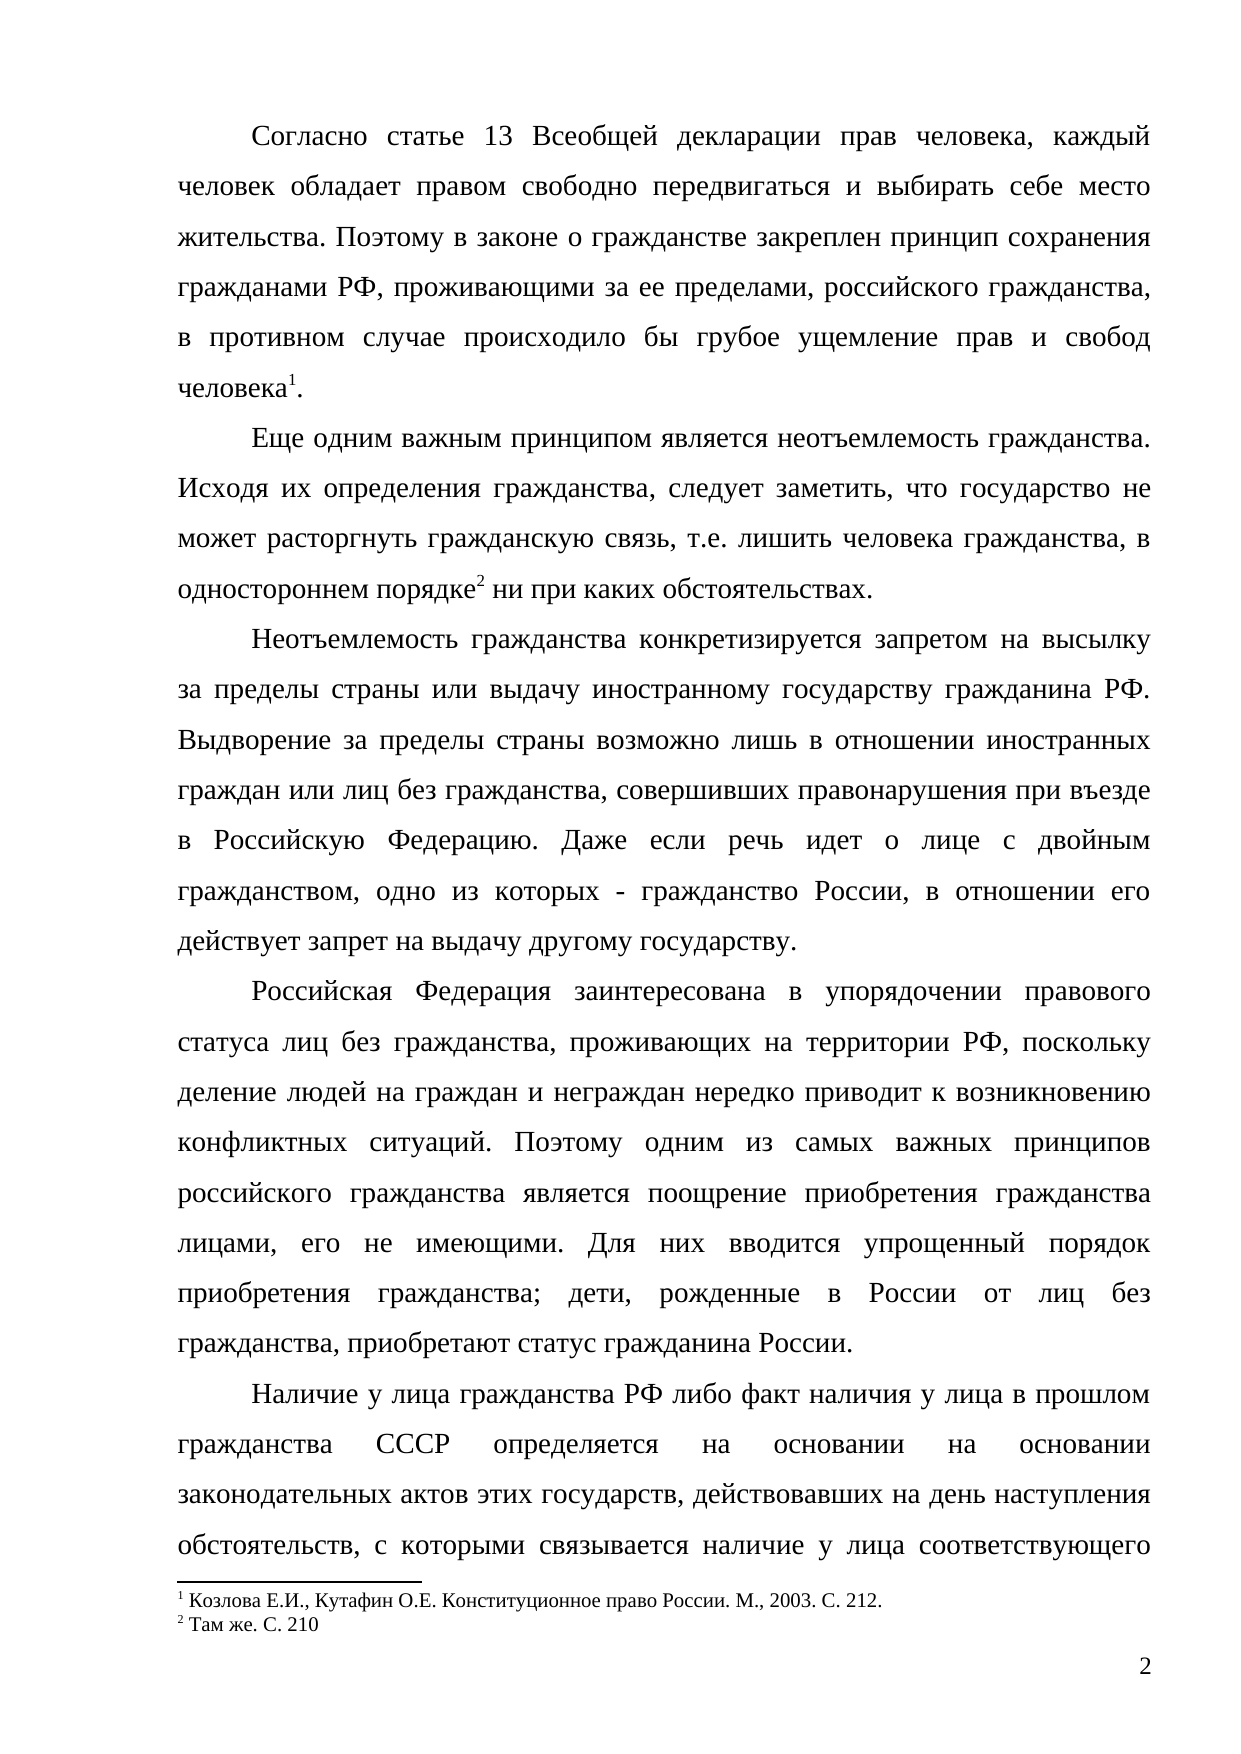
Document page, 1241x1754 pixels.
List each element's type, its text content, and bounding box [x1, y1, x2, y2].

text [177, 1376, 1152, 1560]
text Согласно статье 13 Всеобщей декларации прав человека, каждый человек обладает правом свободно передвигаться и выбирать себе место жительства. Поэтому в законе о гражданстве закреплен принцип сохранения гражданами РФ, проживающими за ее пределами, российского гражданства, в противном случае происходило бы грубое ущемление прав и свобод человека. [177, 118, 1152, 403]
text Еще одним важным принципом является неотъемлемость гражданства. Исходя их определения гражданства, следует заметить, что государство не может расторгнуть гражданскую связь, т.е. лишить человека гражданства, в одностороннем порядке ни при каких обстоятельствах. [177, 420, 1152, 604]
text Российская Федерация заинтересована в упорядочении правового статуса лиц без гражданства, проживающих на территории РФ, поскольку деление людей на граждан и неграждан нередко приводит к возникновению конфликтных ситуаций. Поэтому одним из самых важных принципов российского гражданства является поощрение приобретения гражданства лицами, его не имеющими. Для них вводится упрощенный порядок приобретения гражданства; дети, рожденные в России от лиц без гражданства, приобретают статус гражданина России. [177, 973, 1152, 1359]
text Неотъемлемость гражданства конкретизируется запретом на высылку за пределы страны или выдачу иностранному государству гражданина РФ. Выдворение за пределы страны возможно лишь в отношении иностранных граждан или лиц без гражданства, совершивших правонарушения при въезде в Российскую Федерацию. Даже если речь идет о лице с двойным гражданством, одно из которых - гражданство России, в отношении его действует запрет на выдачу другому государству. [177, 621, 1152, 957]
